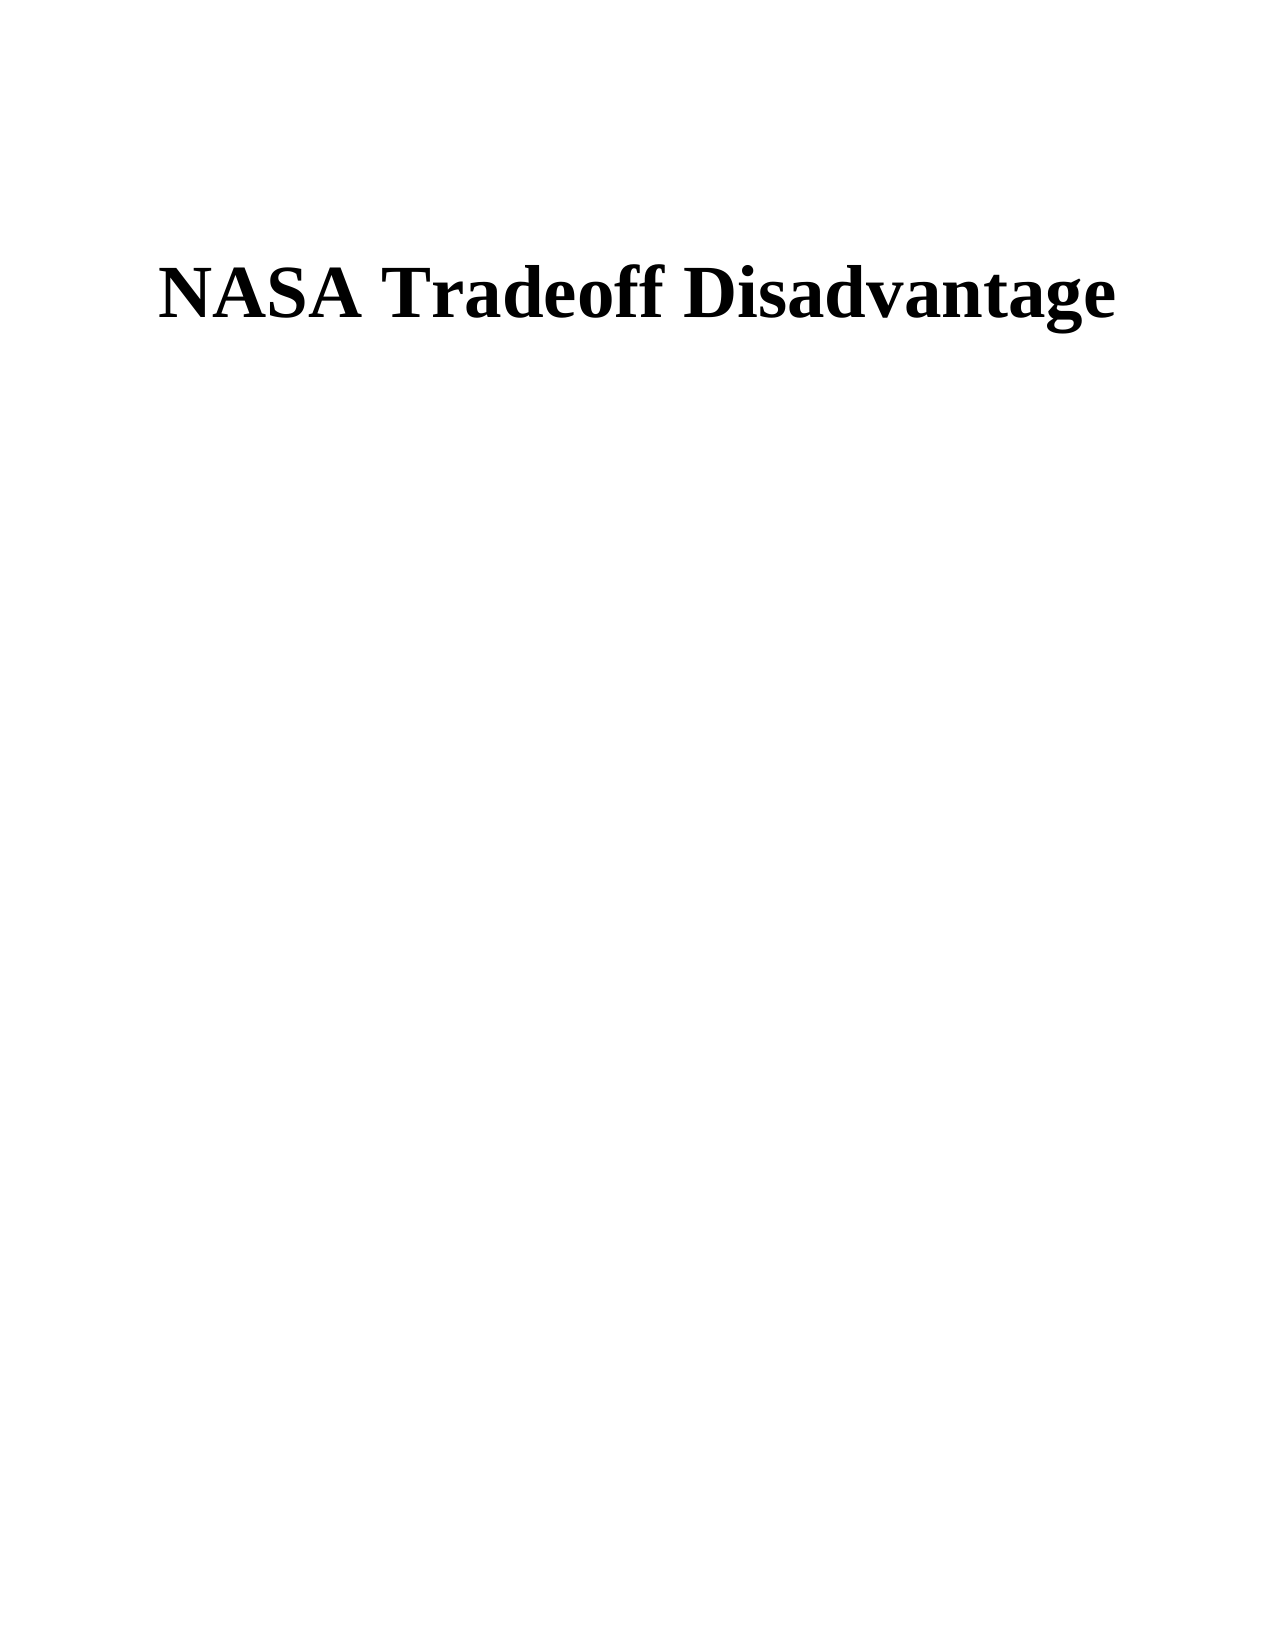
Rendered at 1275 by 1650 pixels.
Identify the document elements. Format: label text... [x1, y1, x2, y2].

text NASA Tradeoff Disadvantage [112, 247, 1162, 334]
